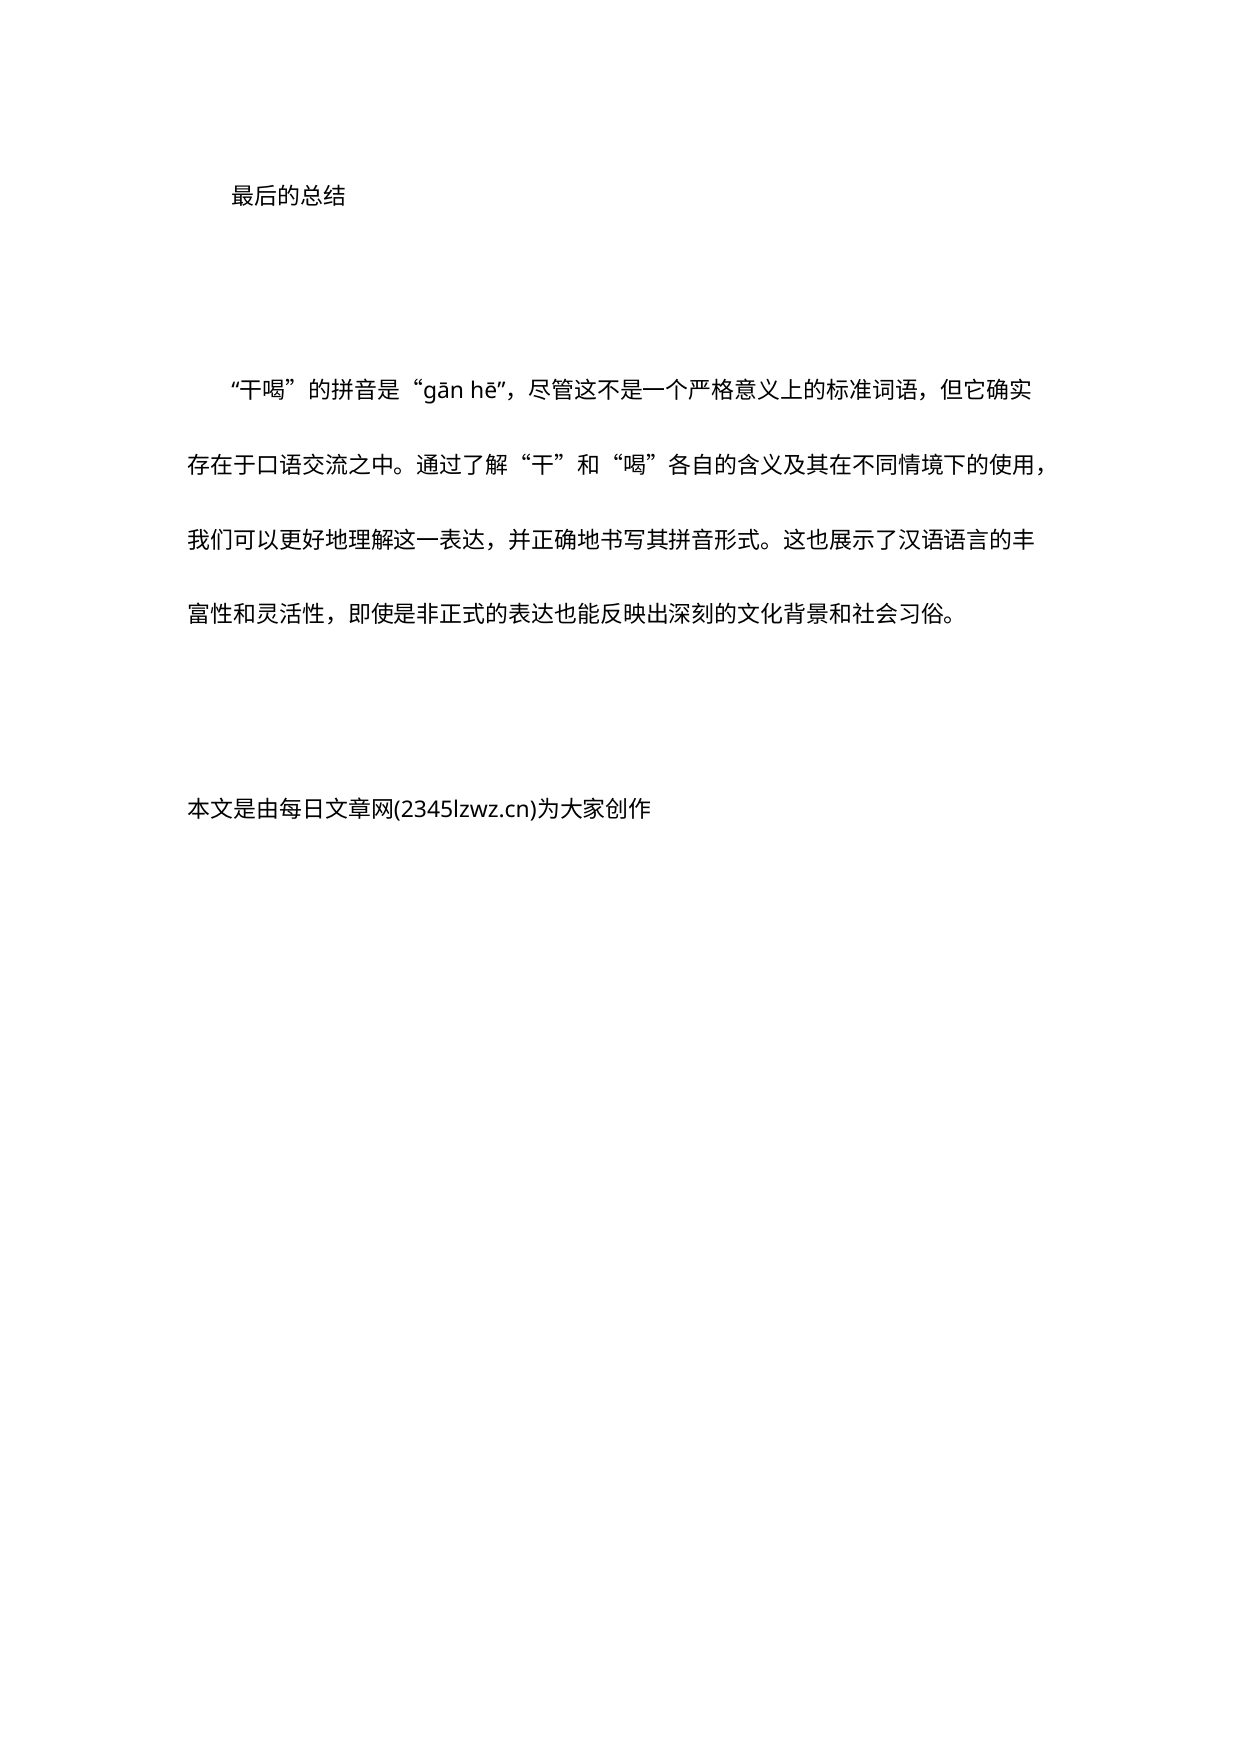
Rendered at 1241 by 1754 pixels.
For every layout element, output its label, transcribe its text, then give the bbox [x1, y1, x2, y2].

text 本文是由每日文章网(2345lzwz.cn)为大家创作 [187, 775, 1053, 840]
text “干喝”的拼音是“gān hē”，尽管这不是一个严格意义上的标准词语，但它确实存在于口语交流之中。通过了解“干”和“喝”各自的含义及其在不同情境下的使用，我们可以更好地理解这一表达，并正确地书写其拼音形式。这也展示了汉语语言的丰富性和灵活性，即使是非正式的表达也能反映出深刻的文化背景和社会习俗。 [187, 356, 1053, 645]
text 最后的总结 [187, 162, 1053, 227]
